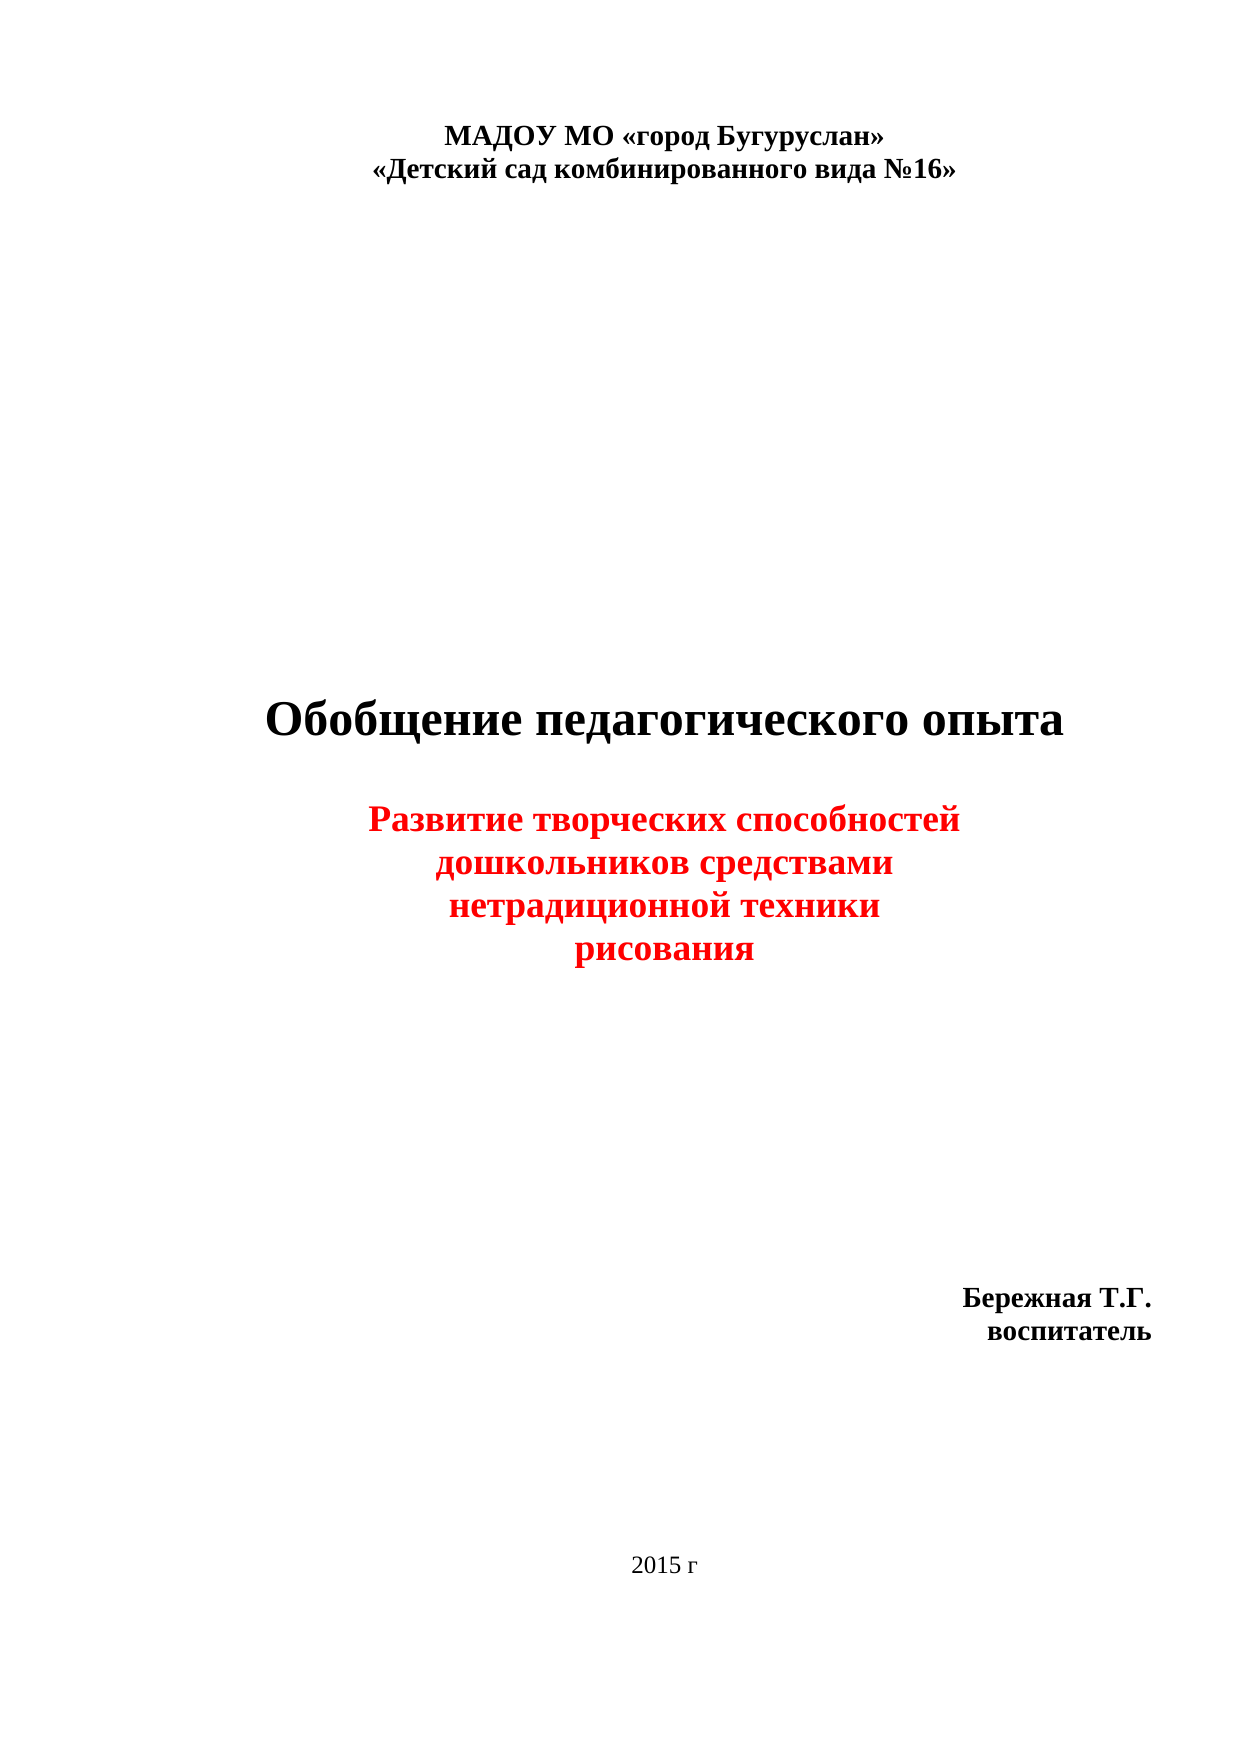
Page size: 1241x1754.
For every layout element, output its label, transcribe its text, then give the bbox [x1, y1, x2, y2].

text дошкольников средствами [177, 839, 1152, 882]
text «Детский сад комбинированного вида №16» [177, 152, 1152, 185]
text нетрадиционной техники [177, 882, 1152, 925]
text воспитатель [177, 1313, 1152, 1347]
text МАДОУ МО «город Бугуруслан» [177, 118, 1152, 152]
text рисования [177, 925, 1152, 968]
text Развитие творческих способностей [177, 796, 1152, 839]
text Обобщение педагогического опыта [177, 688, 1152, 746]
text Бережная Т.Г. [177, 1280, 1152, 1313]
